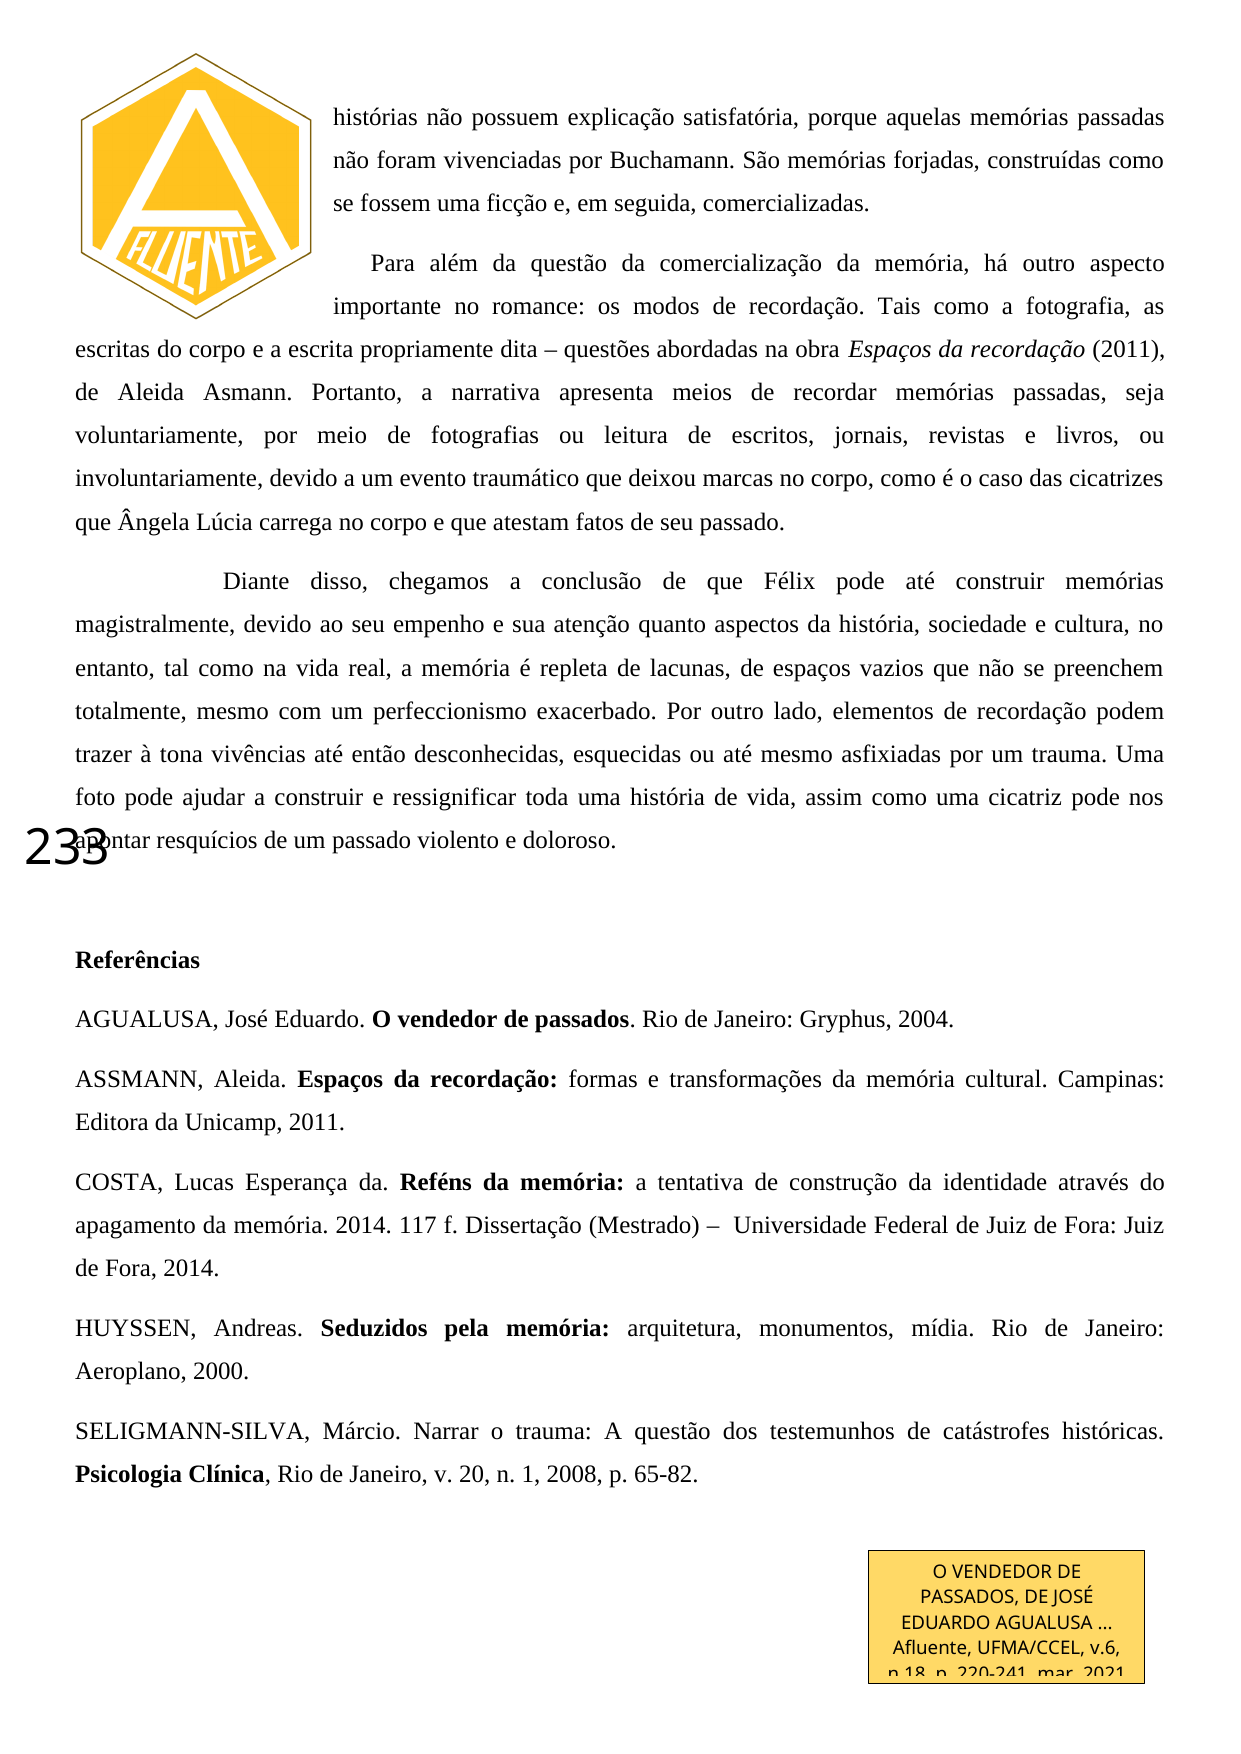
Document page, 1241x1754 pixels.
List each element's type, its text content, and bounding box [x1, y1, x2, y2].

text AGUALUSA, José Eduardo. O vendedor de passados. Rio de Janeiro: Gryphus, 2004. [75, 1004, 1165, 1033]
text Para além da questão da comercialização da memória, há outro aspecto importante no romance: os modos de recordação. Tais como a fotografia, as escritas do corpo e a escrita propriamente dita – questões abordadas na obra Espaços da recordação (2011), de Aleida Asmann. Portanto, a narrativa apresenta meios de recordar memórias passadas, seja voluntariamente, por meio de fotografias ou leitura de escritos, jornais, revistas e livros, ou involuntariamente, devido a um evento traumático que deixou marcas no corpo, como é o caso das cicatrizes que Ângela Lúcia carrega no corpo e que atestam fatos de seu passado. [75, 248, 1165, 535]
text HUYSSEN, Andreas. Seduzidos pela memória: arquitetura, monumentos, mídia. Rio de Janeiro: Aeroplano, 2000. [75, 1313, 1165, 1385]
picture [75, 217, 315, 248]
text ASSMANN, Aleida. Espaços da recordação: formas e transformações da memória cultural. Campinas: Editora da Unicamp, 2011. [75, 1064, 1165, 1136]
text Diante disso, chegamos a conclusão de que Félix pode até construir memórias magistralmente, devido ao seu empenho e sua atenção quanto aspectos da história, sociedade e cultura, no entanto, tal como na vida real, a memória é repleta de lacunas, de espaços vazios que não se preenchem totalmente, mesmo com um perfeccionismo exacerbado. Por outro lado, elementos de recordação podem trazer à tona vivências até então desconhecidas, esquecidas ou até mesmo asfixiadas por um trauma. Uma foto pode ajudar a construir e ressignificar toda uma história de vida, assim como uma cicatriz pode nos apontar resquícios de um passado violento e doloroso. [75, 566, 1165, 854]
text COSTA, Lucas Esperança da. Reféns da memória: a tentativa de construção da identidade através do apagamento da memória. 2014. 117 f. Dissertação (Mestrado) – Universidade Federal de Juiz de Fora: Juiz de Fora, 2014. [75, 1167, 1165, 1282]
text Referências [75, 945, 1165, 973]
picture [75, 48, 315, 102]
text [75, 102, 1165, 217]
text SELIGMANN-SILVA, Márcio. Narrar o trauma: A questão dos testemunhos de catástrofes históricas. Psicologia Clínica, Rio de Janeiro, v. 20, n. 1, 2008, p. 65-82. [75, 1416, 1165, 1488]
